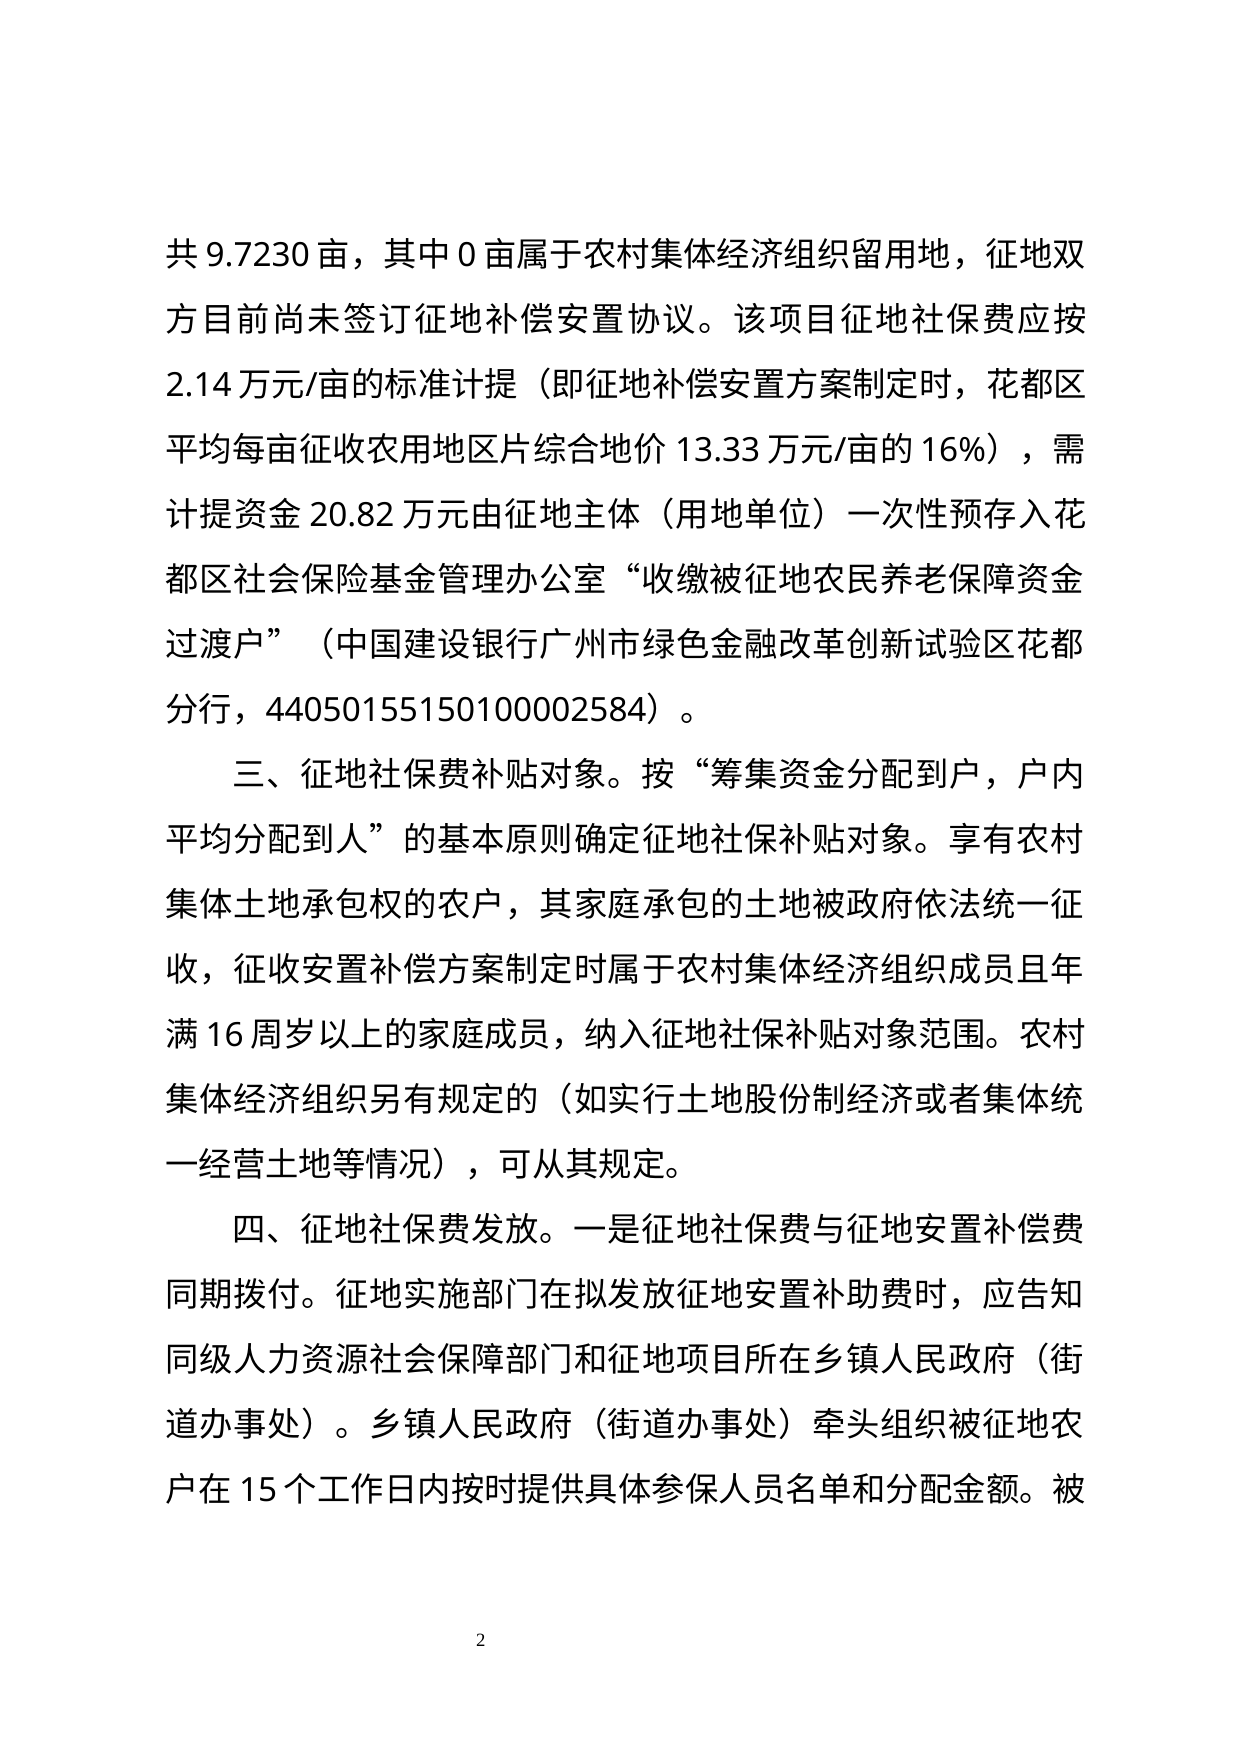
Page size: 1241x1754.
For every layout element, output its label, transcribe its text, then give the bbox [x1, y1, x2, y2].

list 三、征地社保费补贴对象。按“筹集资金分配到户，户内平均分配到人”的基本原则确定征地社保补贴对象。享有农村集体土地承包权的农户，其家庭承包的土地被政府依法统一征收，征收安置补偿方案制定时属于农村集体经济组织成员且年满16周岁以上的家庭成员，纳入征地社保补贴对象范围。农村集体经济组织另有规定的（如实行土地股份制经济或者集体统一经营土地等情况），可从其规定。 [165, 739, 1087, 1194]
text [165, 219, 1087, 739]
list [165, 1194, 1087, 1519]
